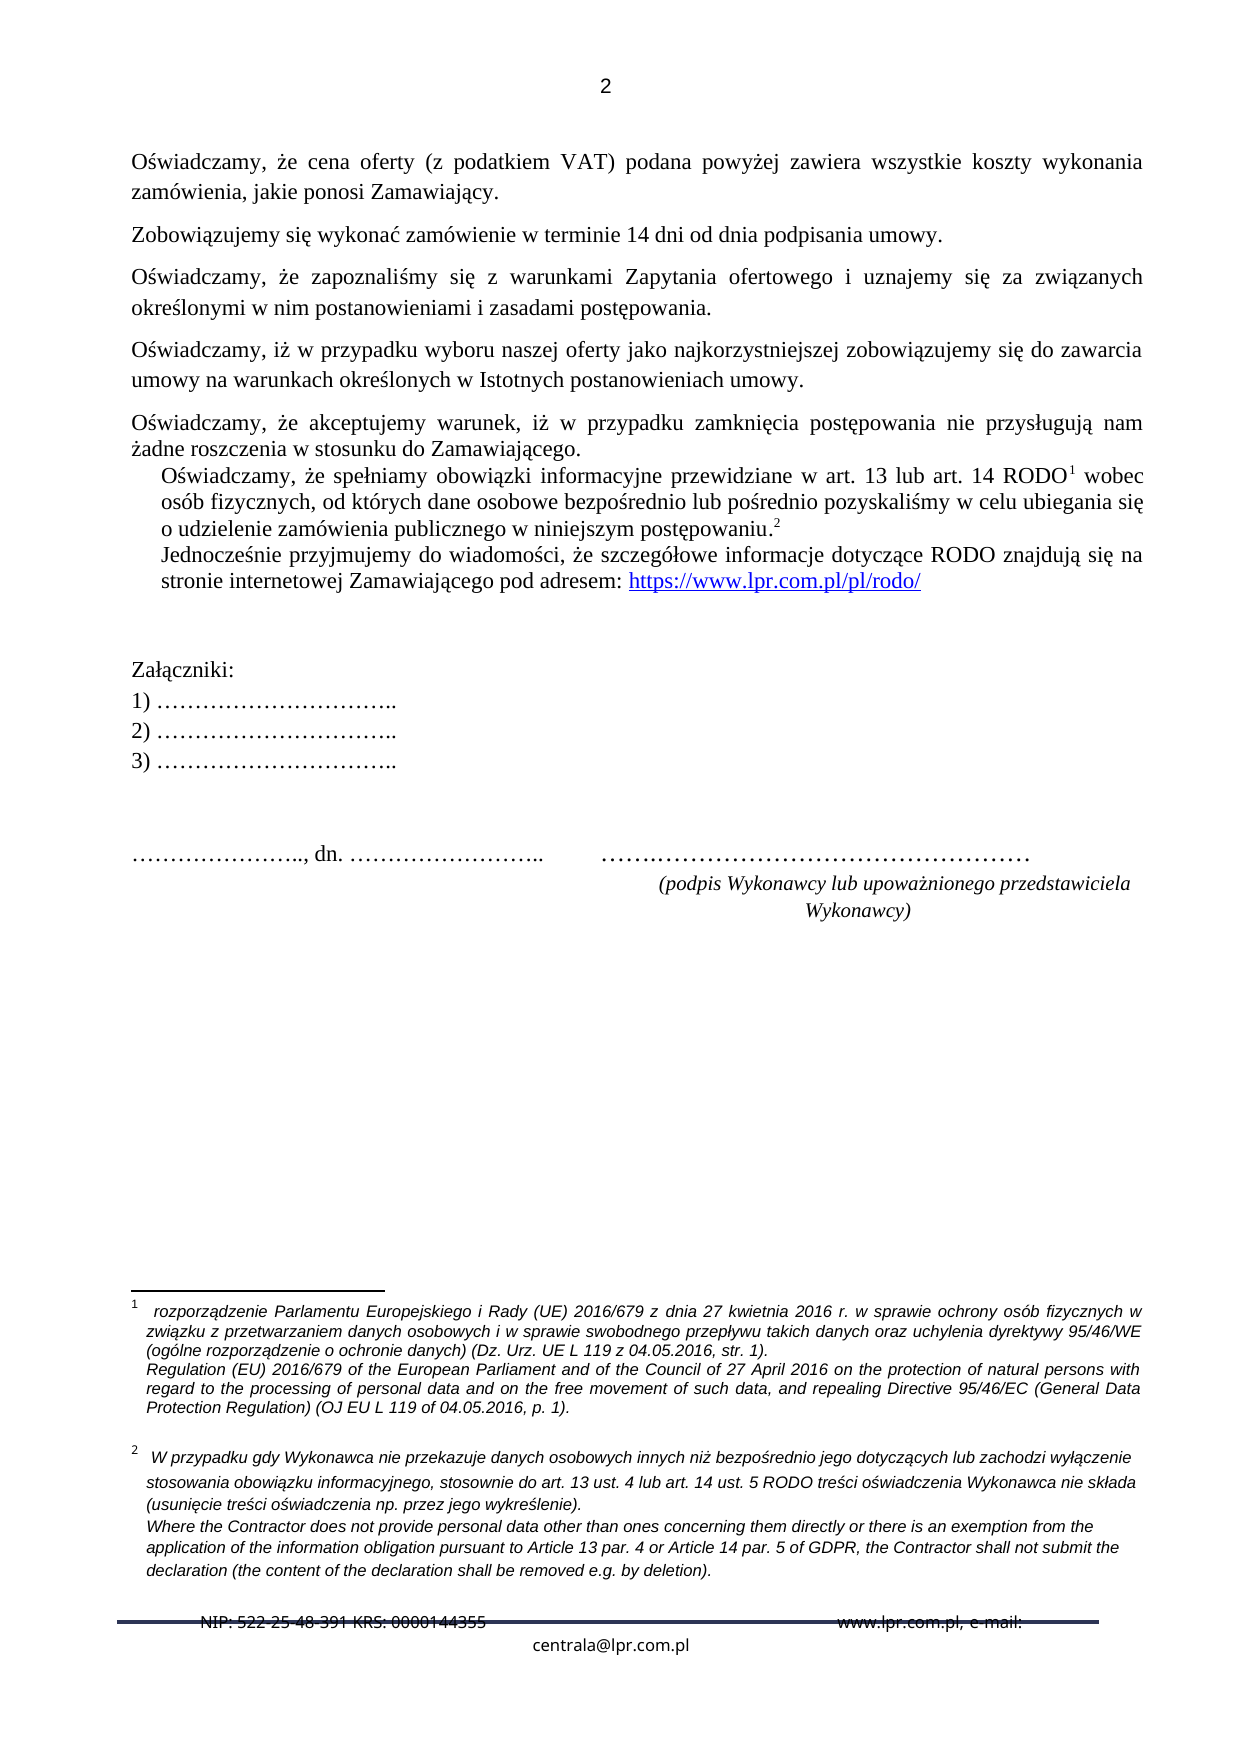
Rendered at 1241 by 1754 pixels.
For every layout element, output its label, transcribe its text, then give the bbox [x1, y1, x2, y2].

text Oświadczamy, że cena oferty (z podatkiem VAT) podana powyżej zawiera wszystkie koszty wykonania zamówienia, jakie ponosi Zamawiający. [131, 148, 1144, 204]
text ………………….., dn. …………………….. …….……………………………………… [131, 838, 1144, 866]
subtitle Jednocześnie przyjmujemy do wiadomości, że szczegółowe informacje dotyczące RODO znajdują się na stronie internetowej Zamawiającego pod adresem: https://www.lpr.com.pl/pl/rodo/ [161, 541, 1144, 594]
text 1) ………………………….. [131, 687, 1144, 713]
text Zobowiązujemy się wykonać zamówienie w terminie 14 dni od dnia podpisania umowy. [131, 221, 1144, 247]
text (podpis Wykonawcy lub upoważnionego przedstawiciela Wykonawcy) [574, 871, 1144, 922]
subtitle Oświadczamy, że spełniamy obowiązki informacyjne przewidziane w art. 13 lub art. 14 RODO wobec osób fizycznych, od których dane osobowe bezpośrednio lub pośrednio pozyskaliśmy w celu ubiegania się o udzielenie zamówienia publicznego w niniejszym postępowaniu. [161, 462, 1144, 541]
text 3) ………………………….. [131, 747, 1144, 773]
text Oświadczamy, że zapoznaliśmy się z warunkami Zapytania ofertowego i uznajemy się za związanych określonymi w nim postanowieniami i zasadami postępowania. [131, 263, 1144, 320]
text Oświadczamy, iż w przypadku wyboru naszej oferty jako najkorzystniejszej zobowiązujemy się do zawarcia umowy na warunkach określonych w Istotnych postanowieniach umowy. [131, 336, 1144, 393]
text 2) ………………………….. [131, 717, 1144, 743]
text Oświadczamy, że akceptujemy warunek, iż w przypadku zamknięcia postępowania nie przysługują nam żadne roszczenia w stosunku do Zamawiającego. [131, 409, 1144, 462]
text Załączniki: [131, 656, 1144, 683]
